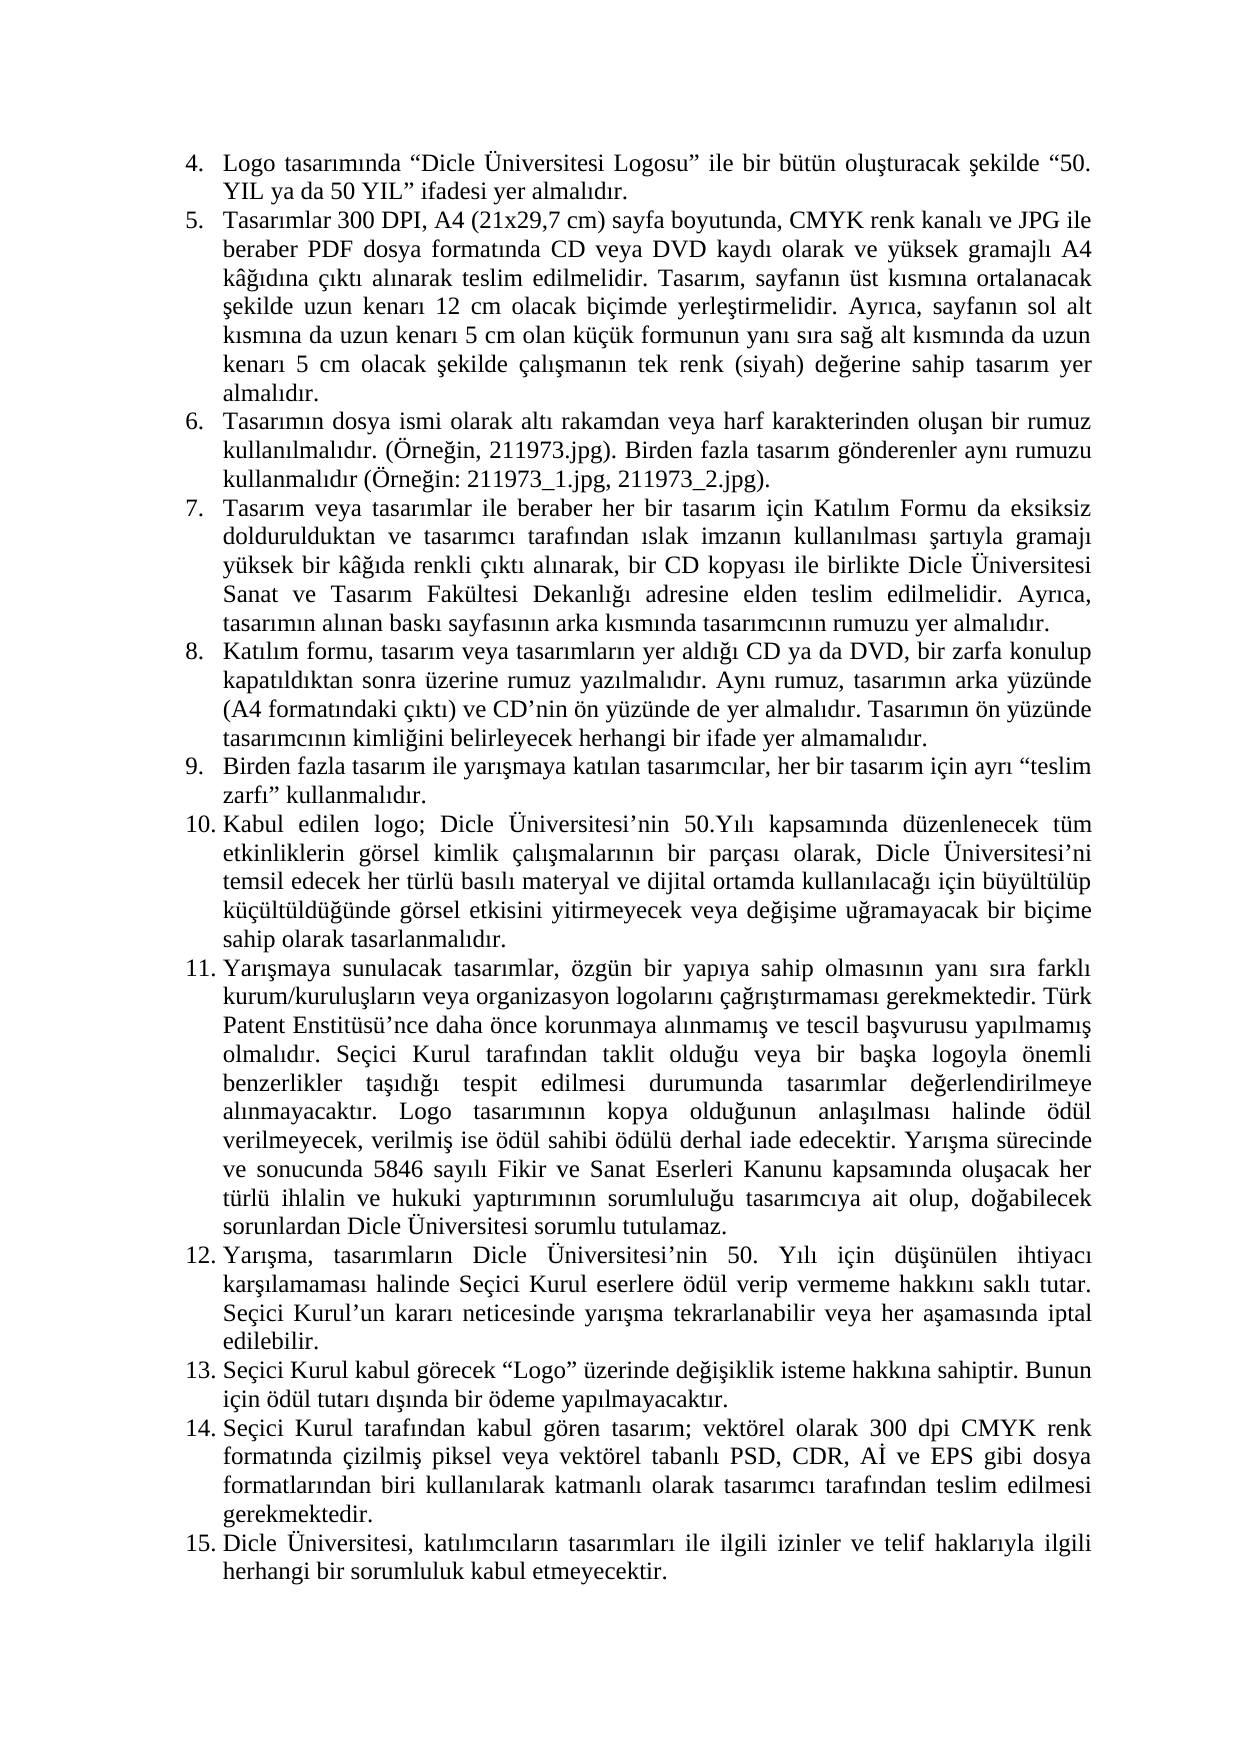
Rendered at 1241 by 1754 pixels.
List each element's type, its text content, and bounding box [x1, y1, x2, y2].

list Yarışma, tasarımların Dicle Üniversitesi’nin 50. Yılı için düşünülen ihtiyacı karşılamaması halinde Seçici Kurul eserlere ödül verip vermeme hakkını saklı tutar. Seçici Kurul’un kararı neticesinde yarışma tekrarlanabilir veya her aşamasında iptal edilebilir. [185, 1240, 1093, 1355]
list Tasarımın dosya ismi olarak altı rakamdan veya harf karakterinden oluşan bir rumuz kullanılmalıdır. (Örneğin, 211973.jpg). Birden fazla tasarım gönderenler aynı rumuzu kullanmalıdır (Örneğin: 211973_1.jpg, 211973_2.jpg). [185, 406, 1093, 493]
list Seçici Kurul kabul görecek “Logo” üzerinde değişiklik isteme hakkına sahiptir. Bunun için ödül tutarı dışında bir ödeme yapılmayacaktır. [185, 1355, 1093, 1413]
list Yarışmaya sunulacak tasarımlar, özgün bir yapıya sahip olmasının yanı sıra farklı kurum/kuruluşların veya organizasyon logolarını çağrıştırmaması gerekmektedir. Türk Patent Enstitüsü’nce daha önce korunmaya alınmamış ve tescil başvurusu yapılmamış olmalıdır. Seçici Kurul tarafından taklit olduğu veya bir başka logoyla önemli benzerlikler taşıdığı tespit edilmesi durumunda tasarımlar değerlendirilmeye alınmayacaktır. Logo tasarımının kopya olduğunun anlaşılması halinde ödül verilmeyecek, verilmiş ise ödül sahibi ödülü derhal iade edecektir. Yarışma sürecinde ve sonucunda 5846 sayılı Fikir ve Sanat Eserleri Kanunu kapsamında oluşacak her türlü ihlalin ve hukuki yaptırımının sorumluluğu tasarımcıya ait olup, doğabilecek sorunlardan Dicle Üniversitesi sorumlu tutulamaz. [185, 953, 1093, 1240]
list Tasarımlar 300 DPI, A4 (21x29,7 cm) sayfa boyutunda, CMYK renk kanalı ve JPG ile beraber PDF dosya formatında CD veya DVD kaydı olarak ve yüksek gramajlı A4 kâğıdına çıktı alınarak teslim edilmelidir. Tasarım, sayfanın üst kısmına ortalanacak şekilde uzun kenarı 12 cm olacak biçimde yerleştirmelidir. Ayrıca, sayfanın sol alt kısmına da uzun kenarı 5 cm olan küçük formunun yanı sıra sağ alt kısmında da uzun kenarı 5 cm olacak şekilde çalışmanın tek renk (siyah) değerine sahip tasarım yer almalıdır. [185, 205, 1093, 406]
list Katılım formu, tasarım veya tasarımların yer aldığı CD ya da DVD, bir zarfa konulup kapatıldıktan sonra üzerine rumuz yazılmalıdır. Aynı rumuz, tasarımın arka yüzünde (A4 formatındaki çıktı) ve CD’nin ön yüzünde de yer almalıdır. Tasarımın ön yüzünde tasarımcının kimliğini belirleyecek herhangi bir ifade yer almamalıdır. [185, 636, 1093, 751]
list Kabul edilen logo; Dicle Üniversitesi’nin 50.Yılı kapsamında düzenlenecek tüm etkinliklerin görsel kimlik çalışmalarının bir parçası olarak, Dicle Üniversitesi’ni temsil edecek her türlü basılı materyal ve dijital ortamda kullanılacağı için büyültülüp küçültüldüğünde görsel etkisini yitirmeyecek veya değişime uğramayacak bir biçime sahip olarak tasarlanmalıdır. [185, 809, 1093, 953]
list Logo tasarımında “Dicle Üniversitesi Logosu” ile bir bütün oluşturacak şekilde “50. YIL ya da 50 YIL” ifadesi yer almalıdır. [185, 148, 1093, 205]
list Seçici Kurul tarafından kabul gören tasarım; vektörel olarak 300 dpi CMYK renk formatında çizilmiş piksel veya vektörel tabanlı PSD, CDR, Aİ ve EPS gibi dosya formatlarından biri kullanılarak katmanlı olarak tasarımcı tarafından teslim edilmesi gerekmektedir. [185, 1413, 1093, 1528]
list Birden fazla tasarım ile yarışmaya katılan tasarımcılar, her bir tasarım için ayrı “teslim zarfı” kullanmalıdır. [185, 751, 1093, 809]
list Dicle Üniversitesi, katılımcıların tasarımları ile ilgili izinler ve telif haklarıyla ilgili herhangi bir sorumluluk kabul etmeyecektir. [185, 1528, 1093, 1585]
list Tasarım veya tasarımlar ile beraber her bir tasarım için Katılım Formu da eksiksiz doldurulduktan ve tasarımcı tarafından ıslak imzanın kullanılması şartıyla gramajı yüksek bir kâğıda renkli çıktı alınarak, bir CD kopyası ile birlikte Dicle Üniversitesi Sanat ve Tasarım Fakültesi Dekanlığı adresine elden teslim edilmelidir. Ayrıca, tasarımın alınan baskı sayfasının arka kısmında tasarımcının rumuzu yer almalıdır. [185, 493, 1093, 636]
